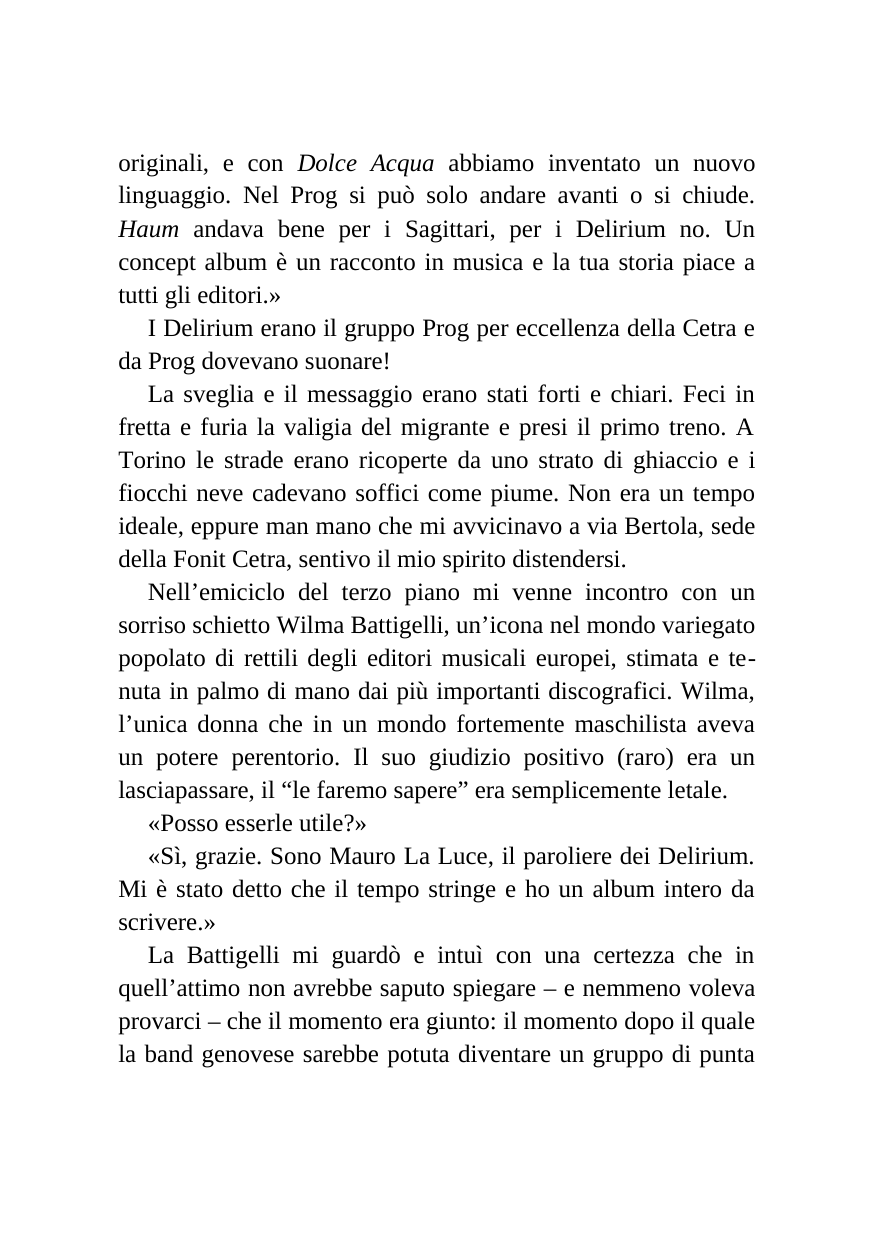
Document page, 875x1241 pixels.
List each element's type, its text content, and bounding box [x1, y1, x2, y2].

text La sveglia e il messaggio erano stati forti e chiari. Feci in fretta e furia la valigia del migrante e presi il primo treno. A Torino le strade erano ricoperte da uno strato di ghiaccio e i fiocchi neve cadevano soffici come piume. Non era un tempo ideale, eppure man mano che mi avvicinavo a via Bertola, sede della Fonit Cetra, sentivo il mio spirito distendersi. [118, 379, 756, 573]
text Nell’emiciclo del terzo piano mi venne incontro con un sorriso schietto Wilma Battigelli, un’icona nel mondo variegato popolato di rettili degli editori musicali europei, stimata e tenuta in palmo di mano dai più importanti discografici. Wilma, l’unica donna che in un mondo fortemente maschilista aveva un potere perentorio. Il suo giudizio positivo (raro) era un lasciapassare, il “le faremo sapere” era semplicemente letale. [118, 577, 756, 804]
text I Delirium erano il gruppo Prog per eccellenza della Cetra e da Prog dovevano suonare! [118, 313, 756, 374]
text «Posso esserle utile?» [118, 808, 756, 837]
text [118, 940, 756, 1068]
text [118, 148, 756, 308]
text «Sì, grazie. Sono Mauro La Luce, il paroliere dei Delirium. Mi è stato detto che il tempo stringe e ho un album intero da scrivere.» [118, 841, 756, 936]
